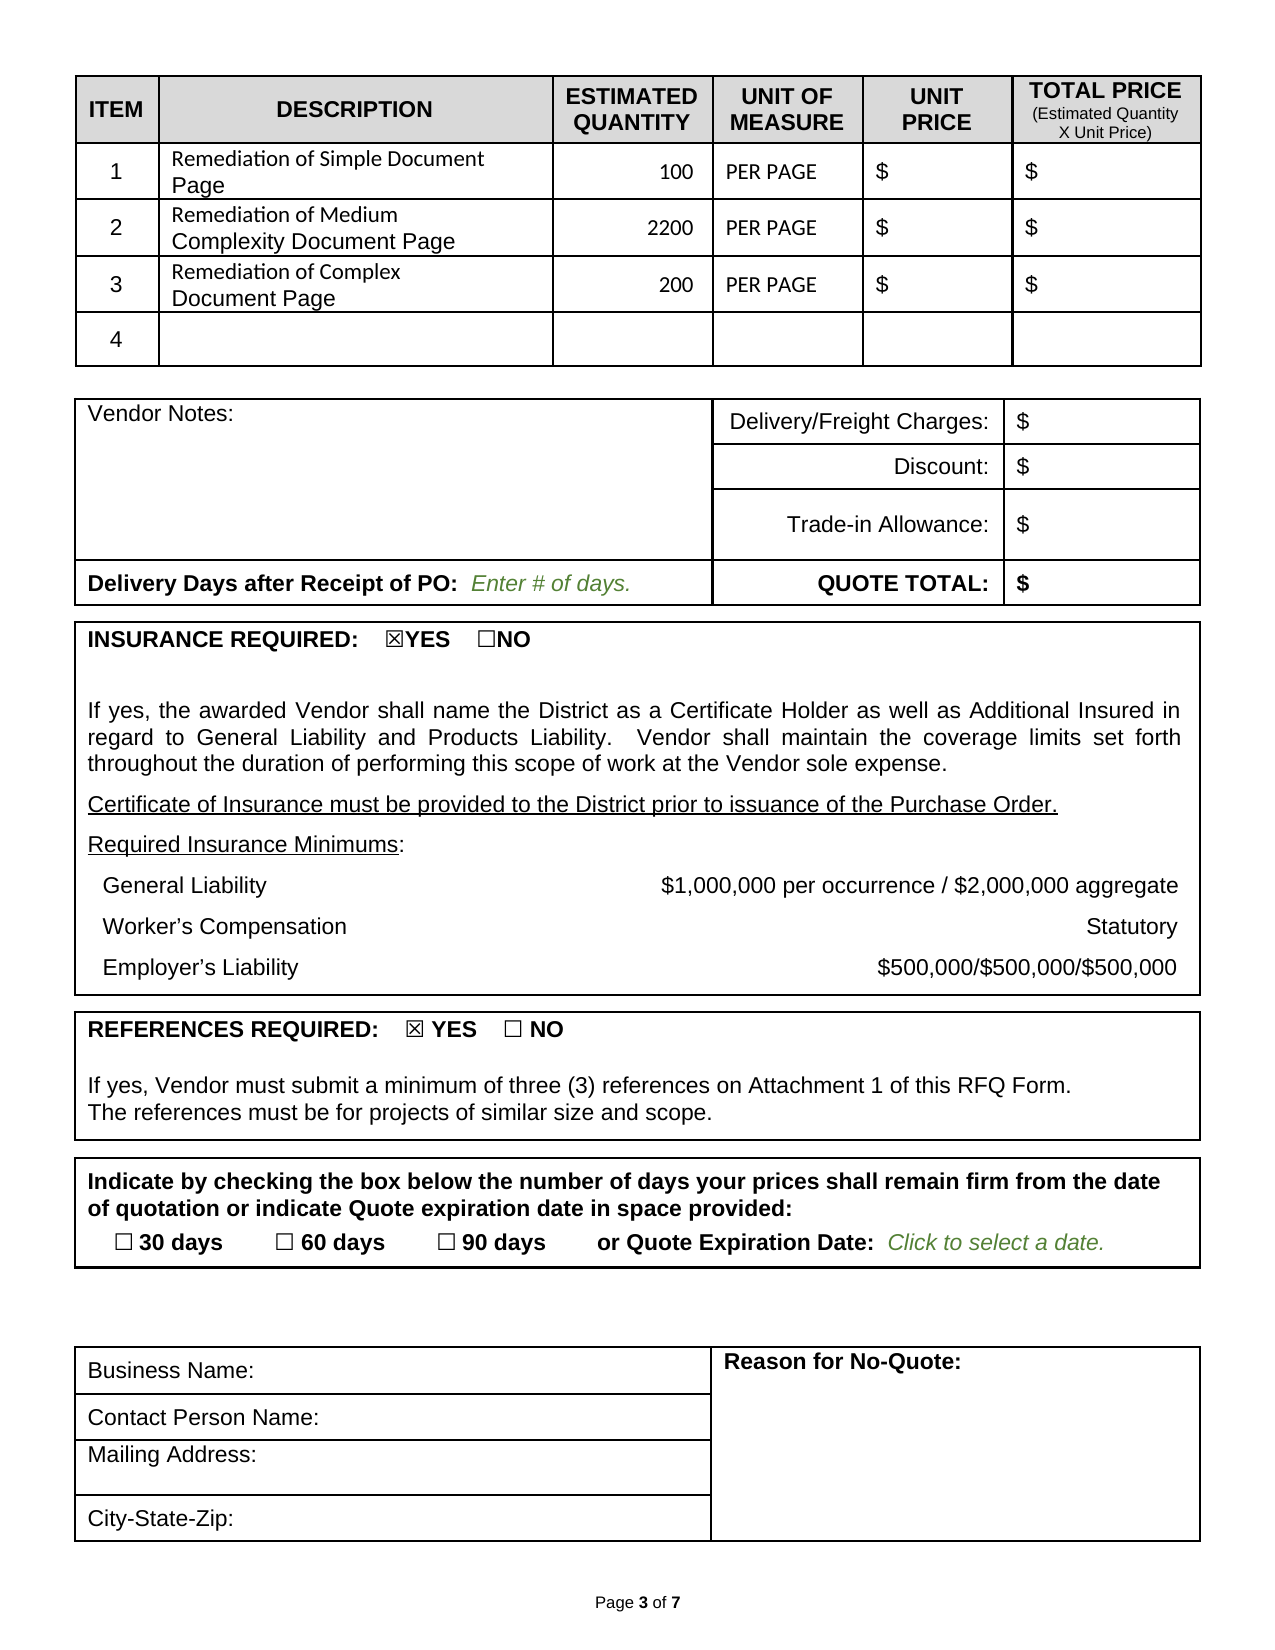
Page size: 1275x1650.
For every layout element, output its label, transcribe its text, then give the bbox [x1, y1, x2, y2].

table_cell 3 [77, 257, 158, 311]
table_cell ITEM [77, 77, 158, 142]
table_cell DESCRIPTION [160, 77, 552, 142]
table_cell [160, 313, 552, 365]
table_cell [714, 313, 862, 365]
table_cell $ [864, 144, 1011, 198]
table_header $ [1005, 400, 1199, 442]
table_cell UNIT PRICE [864, 77, 1011, 142]
table_cell [864, 313, 1011, 365]
table_header INSURANCE REQUIRED: YES NO If yes, the awarded shall name the District as a Certificate Holder as well as Additional Insured in regard to General Liability and Products Liability. shall maintain the coverage limits set forth throughout the duration of performing this scope of work at the sole expense. Certificate of Insurance must be provided to the District prior to issuance of the Purchase Order. Required Insurance Minimums: General Liability $1,000,000 per occurrence / $2,000,000 aggregate Worker’s Compensation Statutory Employer’s Liability $500,000/$500,000/$500,000 [76, 623, 1199, 994]
table_cell 2 [77, 200, 158, 255]
table_cell Discount: [714, 445, 1003, 487]
table_header Business Name: [76, 1348, 710, 1392]
table_cell 4 [77, 313, 158, 365]
table_cell $ [1014, 257, 1200, 311]
table_cell TOTAL PRICE (Estimated Quantity X Unit Price) [1014, 77, 1200, 142]
table_header REFERENCES REQUIRED: YES NO If yes, must submit a minimum of three (3) references on Attachment 1 of this RFQ Form. The references must be for projects of similar size and scope. [76, 1013, 1199, 1139]
table_cell Contact Person Name: [76, 1395, 710, 1439]
table_header Reason for No-Quote: [712, 1348, 1199, 1540]
table_cell UNIT OF MEASURE [714, 77, 862, 142]
table_header Delivery/Freight Charges: [714, 400, 1003, 442]
table_cell Trade-in Allowance: [714, 490, 1003, 559]
table_cell $ [864, 257, 1011, 311]
table_cell [554, 313, 712, 365]
table_cell QUOTE TOTAL: [714, 561, 1003, 604]
table_cell $ [1005, 490, 1199, 559]
table_cell ESTIMATED QUANTITY [554, 77, 712, 142]
table_cell $ [1014, 200, 1200, 255]
table_cell Delivery Days after Receipt of PO: [76, 561, 711, 604]
table_cell $ [1014, 144, 1200, 198]
table_header Notes: [76, 400, 711, 559]
table_cell $ [1005, 561, 1199, 604]
table_cell [1014, 313, 1200, 365]
table_cell $ [864, 200, 1011, 255]
table_header Indicate by checking the box below the number of days your prices shall remain firm from the date of quotation or indicate Quote expiration date in space provided: 30 days 60 days 90 days or Quote Expiration Date: [76, 1159, 1199, 1266]
table_cell Mailing Address: [76, 1441, 710, 1494]
table_cell City-State-Zip: [76, 1496, 710, 1540]
table_cell 1 [77, 144, 158, 198]
table_cell $ [1005, 445, 1199, 487]
